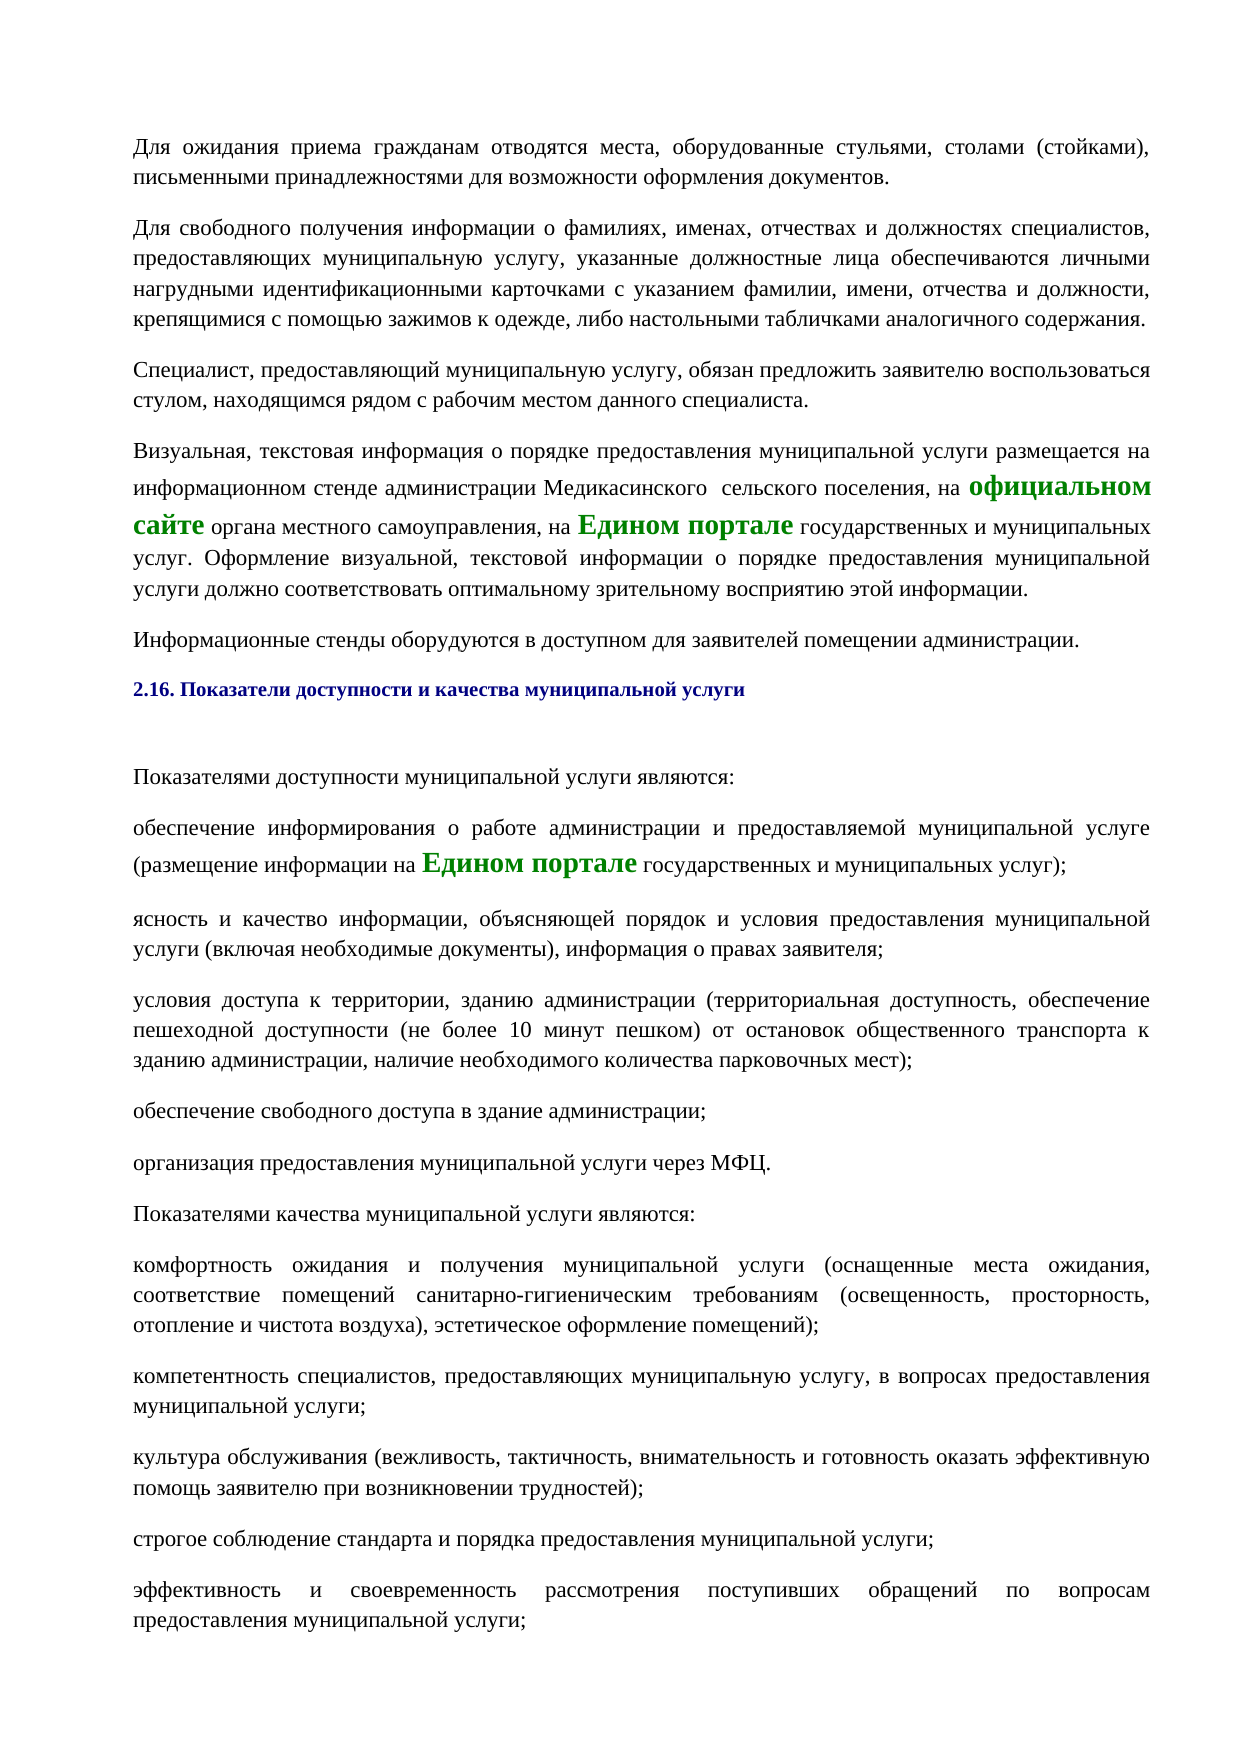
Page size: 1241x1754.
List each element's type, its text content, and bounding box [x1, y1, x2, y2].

text условия доступа к территории, зданию администрации (территориальная доступность, обеспечение пешеходной доступности (не более 10 минут пешком) от остановок общественного транспорта к зданию администрации, наличие необходимого количества парковочных мест); [133, 986, 1152, 1073]
text обеспечение свободного доступа в здание администрации; [133, 1097, 1152, 1124]
text Показателями качества муниципальной услуги являются: [133, 1199, 1152, 1226]
text культура обслуживания (вежливость, тактичность, внимательность и готовность оказать эффективную помощь заявителю при возникновении трудностей); [133, 1443, 1152, 1500]
text комфортность ожидания и получения муниципальной услуги (оснащенные места ожидания, соответствие помещений санитарно-гигиеническим требованиям (освещенность, просторность, отопление и чистота воздуха), эстетическое оформление помещений); [133, 1251, 1152, 1337]
text Для свободного получения информации о фамилиях, именах, отчествах и должностях специалистов, предоставляющих муниципальную услугу, указанные должностные лица обеспечиваются личными нагрудными идентификационными карточками с указанием фамилии, имени, отчества и должности, крепящимися с помощью зажимов к одежде, либо настольными табличками аналогичного содержания. [133, 214, 1152, 331]
subtitle 2.16. Показатели доступности и качества муниципальной услуги [133, 677, 1152, 701]
text Информационные стенды оборудуются в доступном для заявителей помещении администрации. [133, 626, 1152, 652]
text строгое соблюдение стандарта и порядка предоставления муниципальной услуги; [133, 1524, 1152, 1551]
text Визуальная, текстовая информация о порядке предоставления муниципальной услуги размещается на информационном стенде администрации Медикасинского сельского поселения, на официальном сайте органа местного самоуправления, на Едином портале государственных и муниципальных услуг. Оформление визуальной, текстовой информации о порядке предоставления муниципальной услуги должно соответствовать оптимальному зрительному восприятию этой информации. [133, 437, 1152, 601]
text Для ожидания приема гражданам отводятся места, оборудованные стульями, столами (стойками), письменными принадлежностями для возможности оформления документов. [133, 133, 1152, 189]
text организация предоставления муниципальной услуги через МФЦ. [133, 1148, 1152, 1175]
text эффективность и своевременность рассмотрения поступивших обращений по вопросам предоставления муниципальной услуги; [133, 1576, 1152, 1632]
text Специалист, предоставляющий муниципальную услугу, обязан предложить заявителю воспользоваться стулом, находящимся рядом с рабочим местом данного специалиста. [133, 356, 1152, 412]
text компетентность специалистов, предоставляющих муниципальную услугу, в вопросах предоставления муниципальной услуги; [133, 1362, 1152, 1419]
text ясность и качество информации, объясняющей порядок и условия предоставления муниципальной услуги (включая необходимые документы), информация о правах заявителя; [133, 905, 1152, 961]
text Показателями доступности муниципальной услуги являются: [133, 763, 1152, 789]
text обеспечение информирования о работе администрации и предоставляемой муниципальной услуге (размещение информации на Едином портале государственных и муниципальных услуг); [133, 814, 1152, 879]
